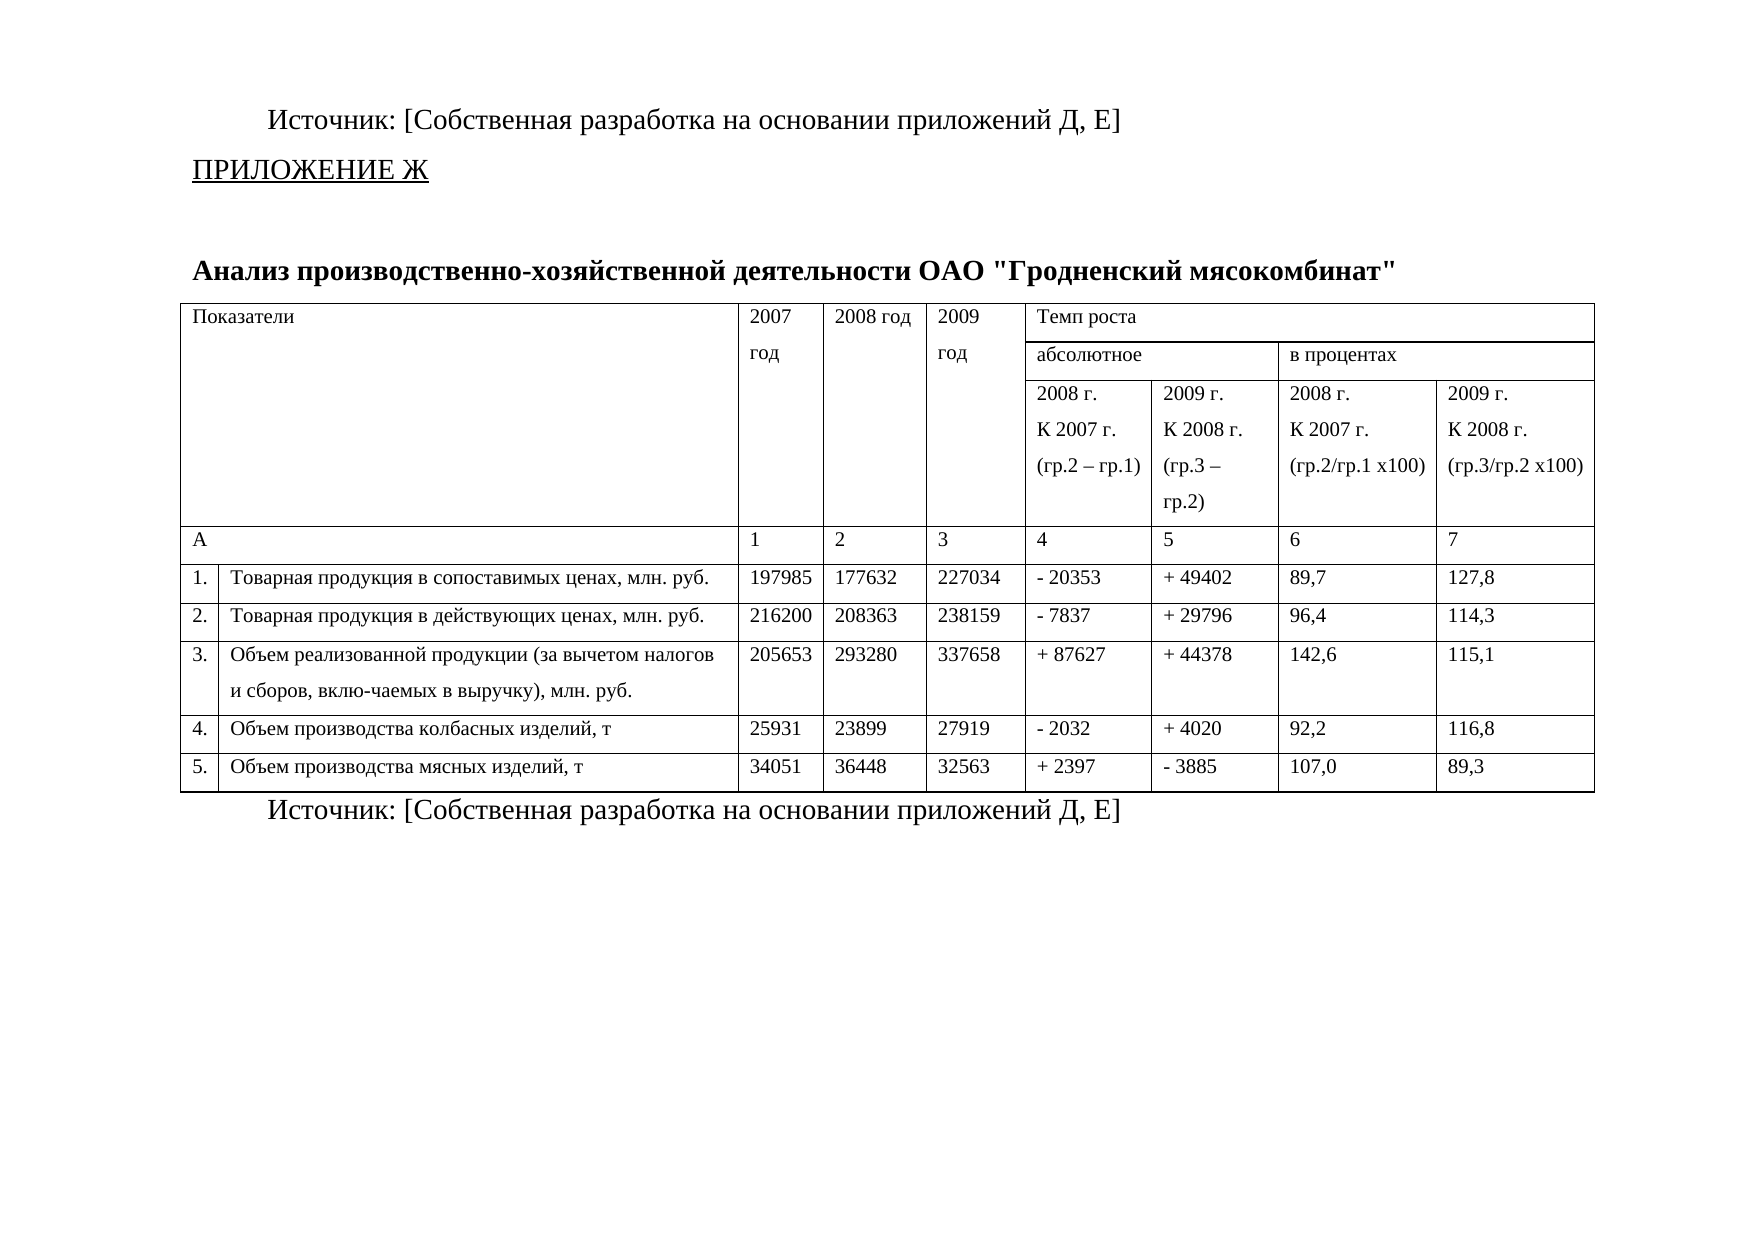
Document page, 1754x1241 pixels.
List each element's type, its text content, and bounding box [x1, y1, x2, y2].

table_cell 114,3 [1437, 604, 1594, 641]
table_cell + 2397 [1026, 754, 1151, 791]
table_cell 34051 [739, 754, 823, 791]
table_cell 116,8 [1437, 716, 1594, 753]
text Источник: [Собственная разработка на основании приложений Д, Е] [193, 102, 1636, 135]
table_cell 7 [1437, 527, 1594, 564]
table_cell 2009 г. К 2008 г. (гр.3 – гр.2) [1152, 381, 1278, 526]
table_cell 25931 [739, 716, 823, 753]
table_cell + 29796 [1152, 604, 1278, 641]
table_cell 89,3 [1437, 754, 1594, 791]
table_cell 2009 г. К 2008 г. (гр.3/гр.2 х100) [1437, 381, 1594, 526]
table_cell 293280 [824, 642, 926, 715]
table_cell 92,2 [1279, 716, 1436, 753]
table_cell 23899 [824, 716, 926, 753]
table_cell 1. [181, 565, 218, 602]
table_cell - 2032 [1026, 716, 1151, 753]
table_cell 96,4 [1279, 604, 1436, 641]
table_header 2009 год [927, 304, 1025, 526]
table_cell А [181, 527, 738, 564]
table_cell Товарная продукция в действующих ценах, млн. руб. [219, 604, 738, 641]
table_cell 6 [1279, 527, 1436, 564]
table_cell 177632 [824, 565, 926, 602]
table_cell 36448 [824, 754, 926, 791]
table_cell 3. [181, 642, 218, 715]
table_header Темп роста [1026, 304, 1594, 341]
table_cell 2 [824, 527, 926, 564]
table_cell - 7837 [1026, 604, 1151, 641]
table_cell - 3885 [1152, 754, 1278, 791]
table_cell 227034 [927, 565, 1025, 602]
table_cell Объем производства мясных изделий, т [219, 754, 738, 791]
table_header 2008 год [824, 304, 926, 526]
table_cell 208363 [824, 604, 926, 641]
table_cell 2008 г. К 2007 г. (гр.2/гр.1 х100) [1279, 381, 1436, 526]
table_cell 205653 [739, 642, 823, 715]
table_cell 142,6 [1279, 642, 1436, 715]
table_cell Объем реализованной продукции (за вычетом налогов и сборов, вклю-чаемых в выручку), млн. руб. [219, 642, 738, 715]
table_cell + 4020 [1152, 716, 1278, 753]
table_cell - 20353 [1026, 565, 1151, 602]
table_cell + 44378 [1152, 642, 1278, 715]
table_cell 27919 [927, 716, 1025, 753]
list Анализ производственно-хозяйственной деятельности ОАО "Гродненский мясокомбинат" [118, 253, 1636, 286]
table_cell абсолютное [1026, 343, 1278, 379]
text Источник: [Собственная разработка на основании приложений Д, Е] [193, 792, 1636, 826]
table_cell 107,0 [1279, 754, 1436, 791]
table_cell 127,8 [1437, 565, 1594, 602]
table_cell 337658 [927, 642, 1025, 715]
table_cell 3 [927, 527, 1025, 564]
list ПРИЛОЖЕНИЕ Ж [118, 152, 1636, 186]
table_cell 216200 [739, 604, 823, 641]
table_header Показатели [181, 304, 738, 526]
table_cell 2008 г. К 2007 г. (гр.2 – гр.1) [1026, 381, 1151, 526]
table_cell 238159 [927, 604, 1025, 641]
table_cell 5 [1152, 527, 1278, 564]
table_cell 1 [739, 527, 823, 564]
table_header 2007 год [739, 304, 823, 526]
table_cell 2. [181, 604, 218, 641]
table_cell 197985 [739, 565, 823, 602]
table_cell Объем производства колбасных изделий, т [219, 716, 738, 753]
table_cell 4 [1026, 527, 1151, 564]
table_cell 4. [181, 716, 218, 753]
table_cell Товарная продукция в сопоставимых ценах, млн. руб. [219, 565, 738, 602]
table_cell 5. [181, 754, 218, 791]
table_cell 32563 [927, 754, 1025, 791]
table_cell в процентах [1279, 343, 1594, 379]
table_cell + 87627 [1026, 642, 1151, 715]
table_cell 89,7 [1279, 565, 1436, 602]
table_cell + 49402 [1152, 565, 1278, 602]
table_cell 115,1 [1437, 642, 1594, 715]
